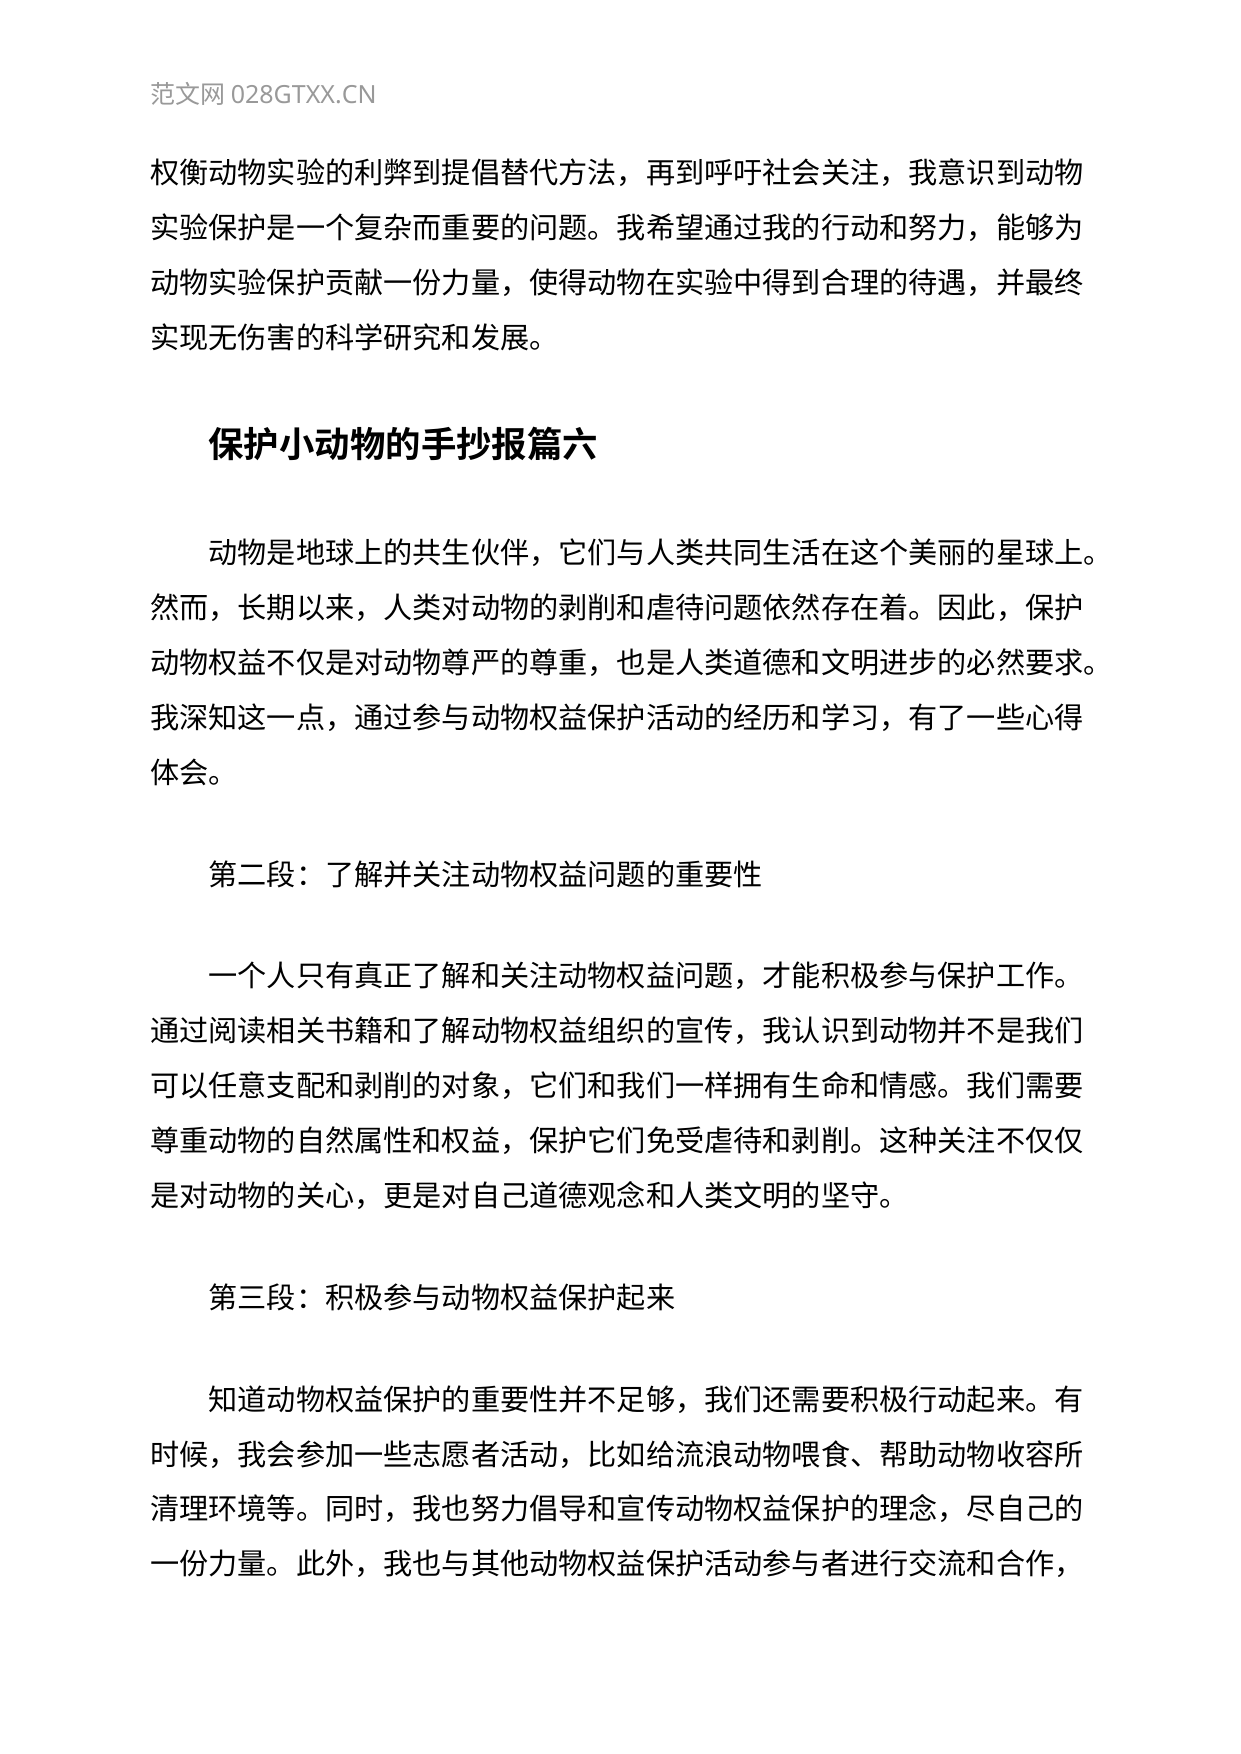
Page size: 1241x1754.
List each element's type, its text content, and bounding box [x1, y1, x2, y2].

text 第二段：了解并关注动物权益问题的重要性 [150, 851, 1090, 893]
text 保护小动物的手抄报篇六 [150, 416, 1090, 468]
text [150, 1376, 1090, 1583]
text 一个人只有真正了解和关注动物权益问题，才能积极参与保护工作。通过阅读相关书籍和了解动物权益组织的宣传，我认识到动物并不是我们可以任意支配和剥削的对象，它们和我们一样拥有生命和情感。我们需要尊重动物的自然属性和权益，保护它们免受虐待和剥削。这种关注不仅仅是对动物的关心，更是对自己道德观念和人类文明的坚守。 [150, 953, 1090, 1215]
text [150, 150, 1090, 357]
text 第三段：积极参与动物权益保护起来 [150, 1274, 1090, 1317]
text 动物是地球上的共生伙伴，它们与人类共同生活在这个美丽的星球上。然而，长期以来，人类对动物的剥削和虐待问题依然存在着。因此，保护动物权益不仅是对动物尊严的尊重，也是人类道德和文明进步的必然要求。我深知这一点，通过参与动物权益保护活动的经历和学习，有了一些心得体会。 [150, 530, 1090, 792]
